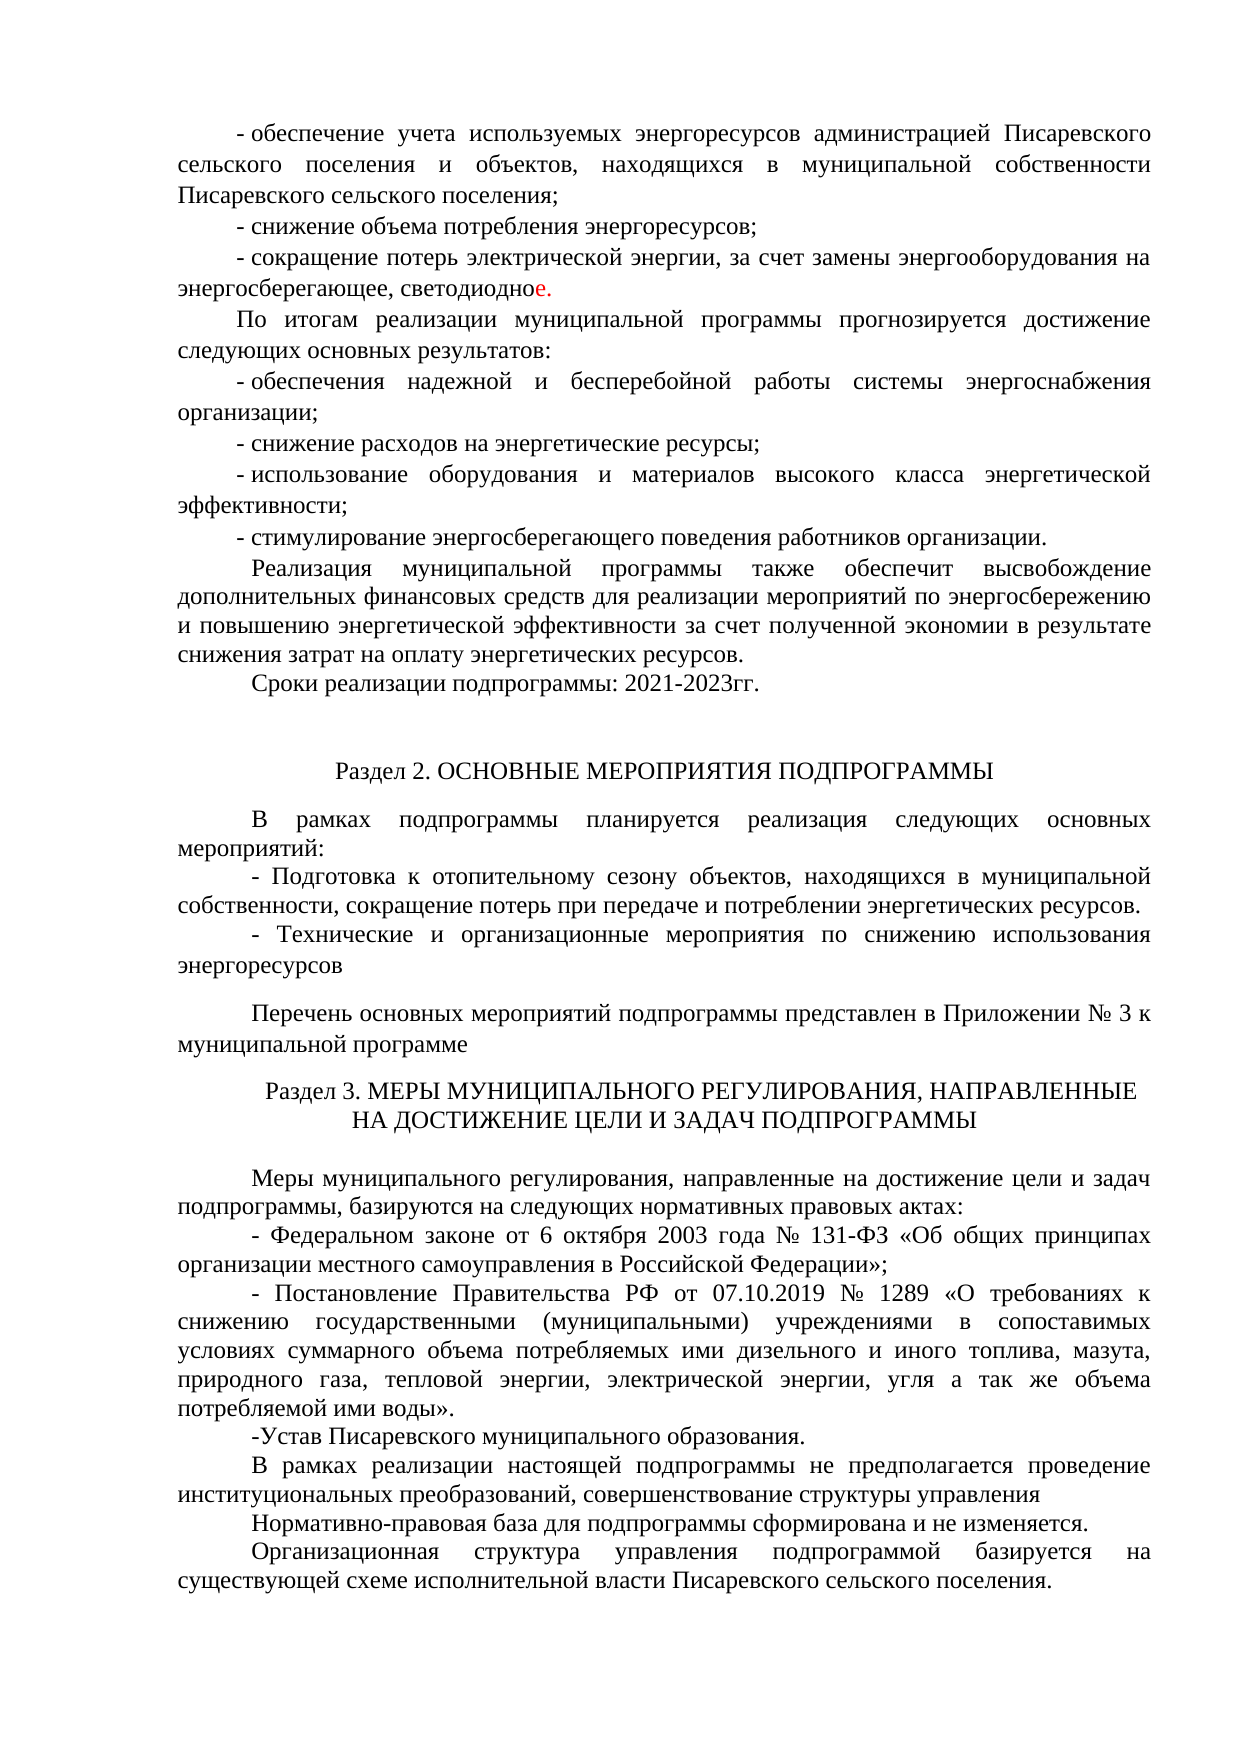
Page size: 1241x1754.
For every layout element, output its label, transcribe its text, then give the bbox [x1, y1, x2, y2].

text Нормативно-правовая база для подпрограммы сформирована и не изменяется. [177, 1508, 1152, 1536]
text Сроки реализации подпрограммы: 2021-2023гг. [177, 668, 1152, 696]
text - снижение объема потребления энергоресурсов; [177, 211, 1152, 240]
text -Устав Писаревского муниципального образования. [177, 1421, 1152, 1450]
text - Федеральном законе от 6 октября 2003 года № 131-ФЗ «Об общих принципах организации местного самоуправления в Российской Федерации»; [177, 1220, 1152, 1278]
text - Постановление Правительства РФ от 07.10.2019 № 1289 «О требованиях к снижению государственными (муниципальными) учреждениями в сопоставимых условиях суммарного объема потребляемых ими дизельного и иного топлива, мазута, природного газа, тепловой энергии, электрической энергии, угля а так же объема потребляемой ими воды». [177, 1278, 1152, 1421]
text - обеспечение учета используемых энергоресурсов администрацией Писаревского сельского поселения и объектов, находящихся в муниципальной собственности Писаревского сельского поселения; [177, 118, 1152, 209]
text В рамках реализации настоящей подпрограммы не предполагается проведение институциональных преобразований, совершенствование структуры управления [177, 1450, 1152, 1508]
text - Технические и организационные мероприятия по снижению использования энергоресурсов [177, 919, 1152, 979]
text В рамках подпрограммы планируется реализация следующих основных мероприятий: [177, 804, 1152, 861]
text Раздел 3. МЕРЫ МУНИЦИПАЛЬНОГО РЕГУЛИРОВАНИЯ, НАПРАВЛЕННЫЕ НА ДОСТИЖЕНИЕ ЦЕЛИ И ЗАДАЧ ПОДПРОГРАММЫ [177, 1076, 1152, 1134]
text - Подготовка к отопительному сезону объектов, находящихся в муниципальной собственности, сокращение потерь при передаче и потреблении энергетических ресурсов. [177, 861, 1152, 919]
text - сокращение потерь электрической энергии, за счет замены энергооборудования на энергосберегающее, светодиодное. [177, 242, 1152, 302]
text Реализация муниципальной программы также обеспечит высвобождение дополнительных финансовых средств для реализации мероприятий по энергосбережению и повышению энергетической эффективности за счет полученной экономии в результате снижения затрат на оплату энергетических ресурсов. [177, 553, 1152, 668]
text Меры муниципального регулирования, направленные на достижение цели и задач подпрограммы, базируются на следующих нормативных правовых актах: [177, 1163, 1152, 1220]
text - снижение расходов на энергетические ресурсы; [177, 428, 1152, 457]
text - стимулирование энергосберегающего поведения работников организации. [177, 522, 1152, 550]
text - использование оборудования и материалов высокого класса энергетической эффективности; [177, 459, 1152, 519]
text Перечень основных мероприятий подпрограммы представлен в Приложении № 3 к муниципальной программе [177, 998, 1152, 1057]
text Раздел 2. ОСНОВНЫЕ МЕРОПРИЯТИЯ ПОДПРОГРАММЫ [177, 756, 1152, 785]
text - обеспечения надежной и бесперебойной работы системы энергоснабжения организации; [177, 366, 1152, 426]
text По итогам реализации муниципальной программы прогнозируется достижение следующих основных результатов: [177, 304, 1152, 364]
text Организационная структура управления подпрограммой базируется на существующей схеме исполнительной власти Писаревского сельского поселения. [177, 1536, 1152, 1594]
